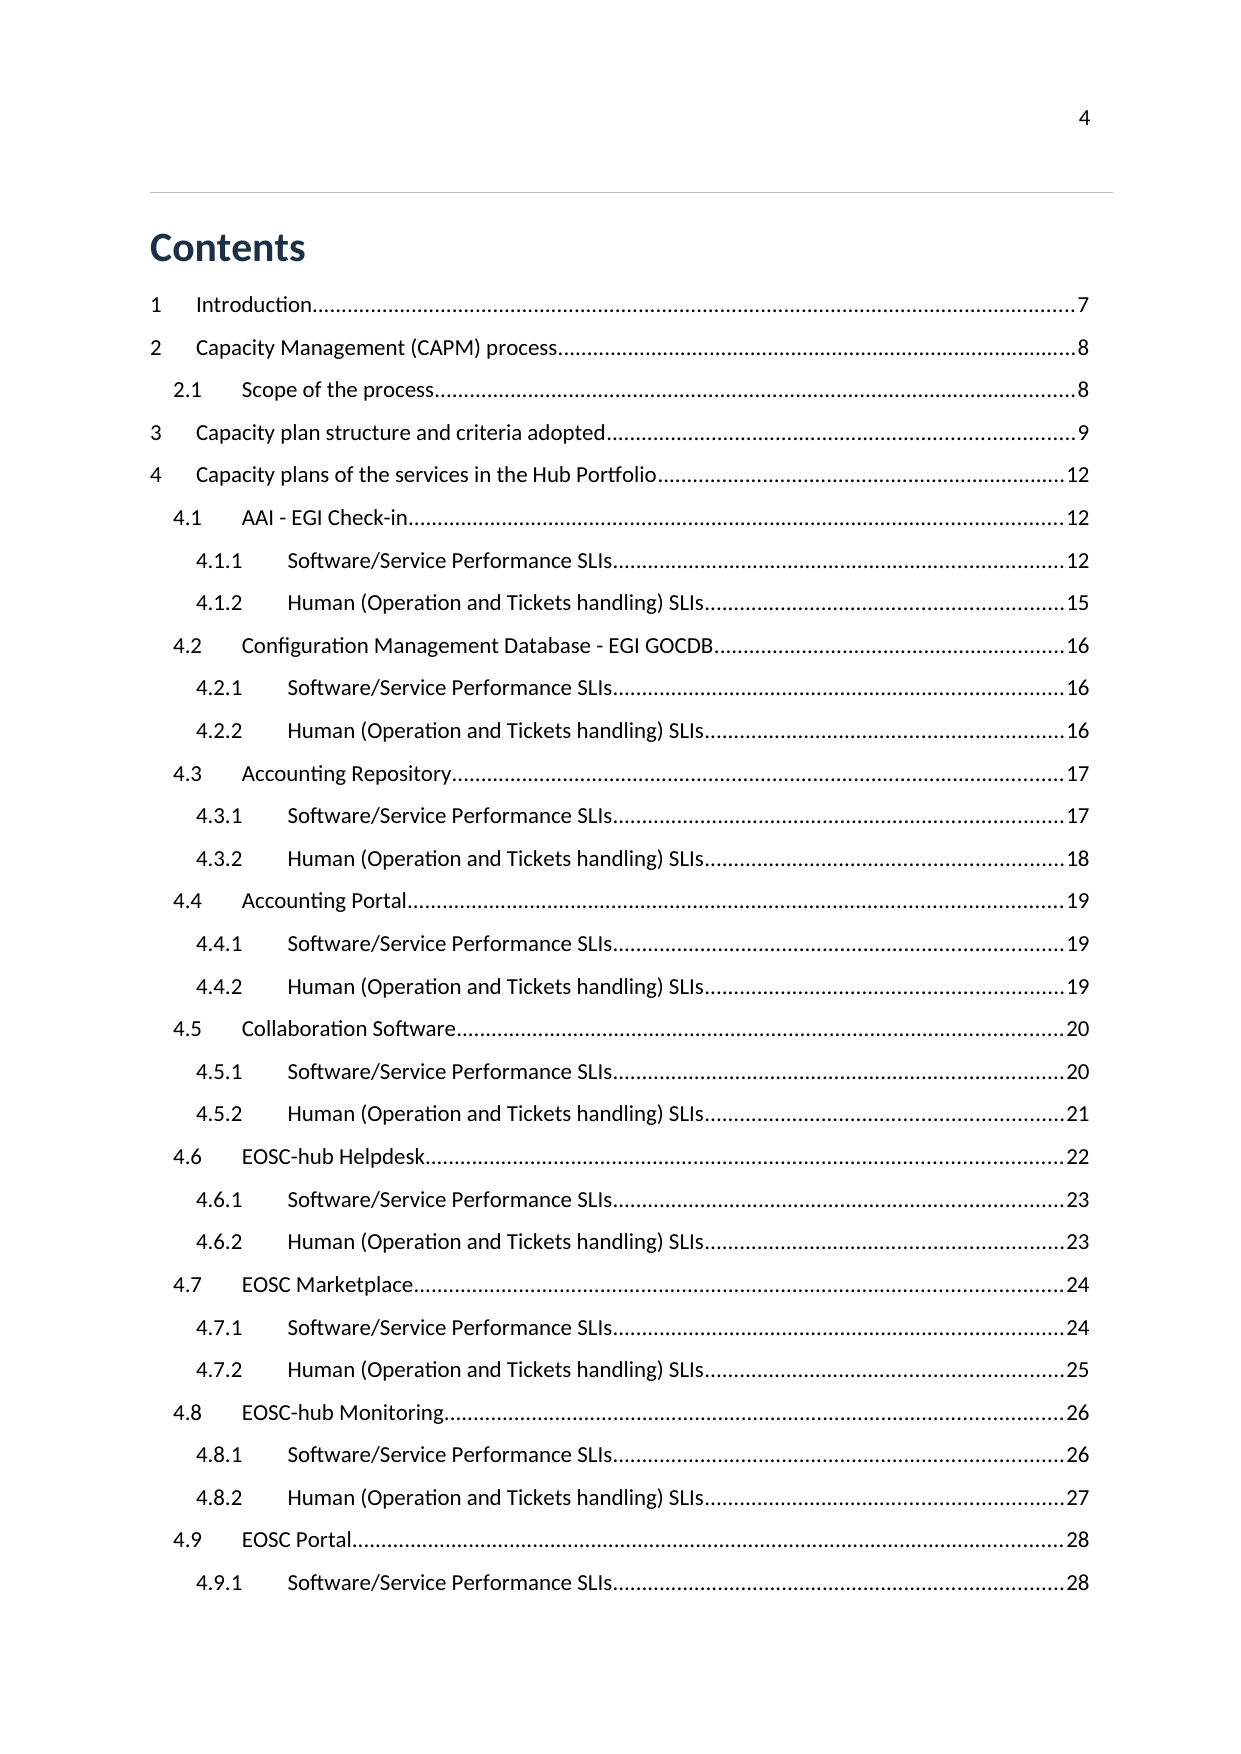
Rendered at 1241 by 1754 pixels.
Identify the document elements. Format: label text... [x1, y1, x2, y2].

text Contents [150, 221, 1090, 272]
